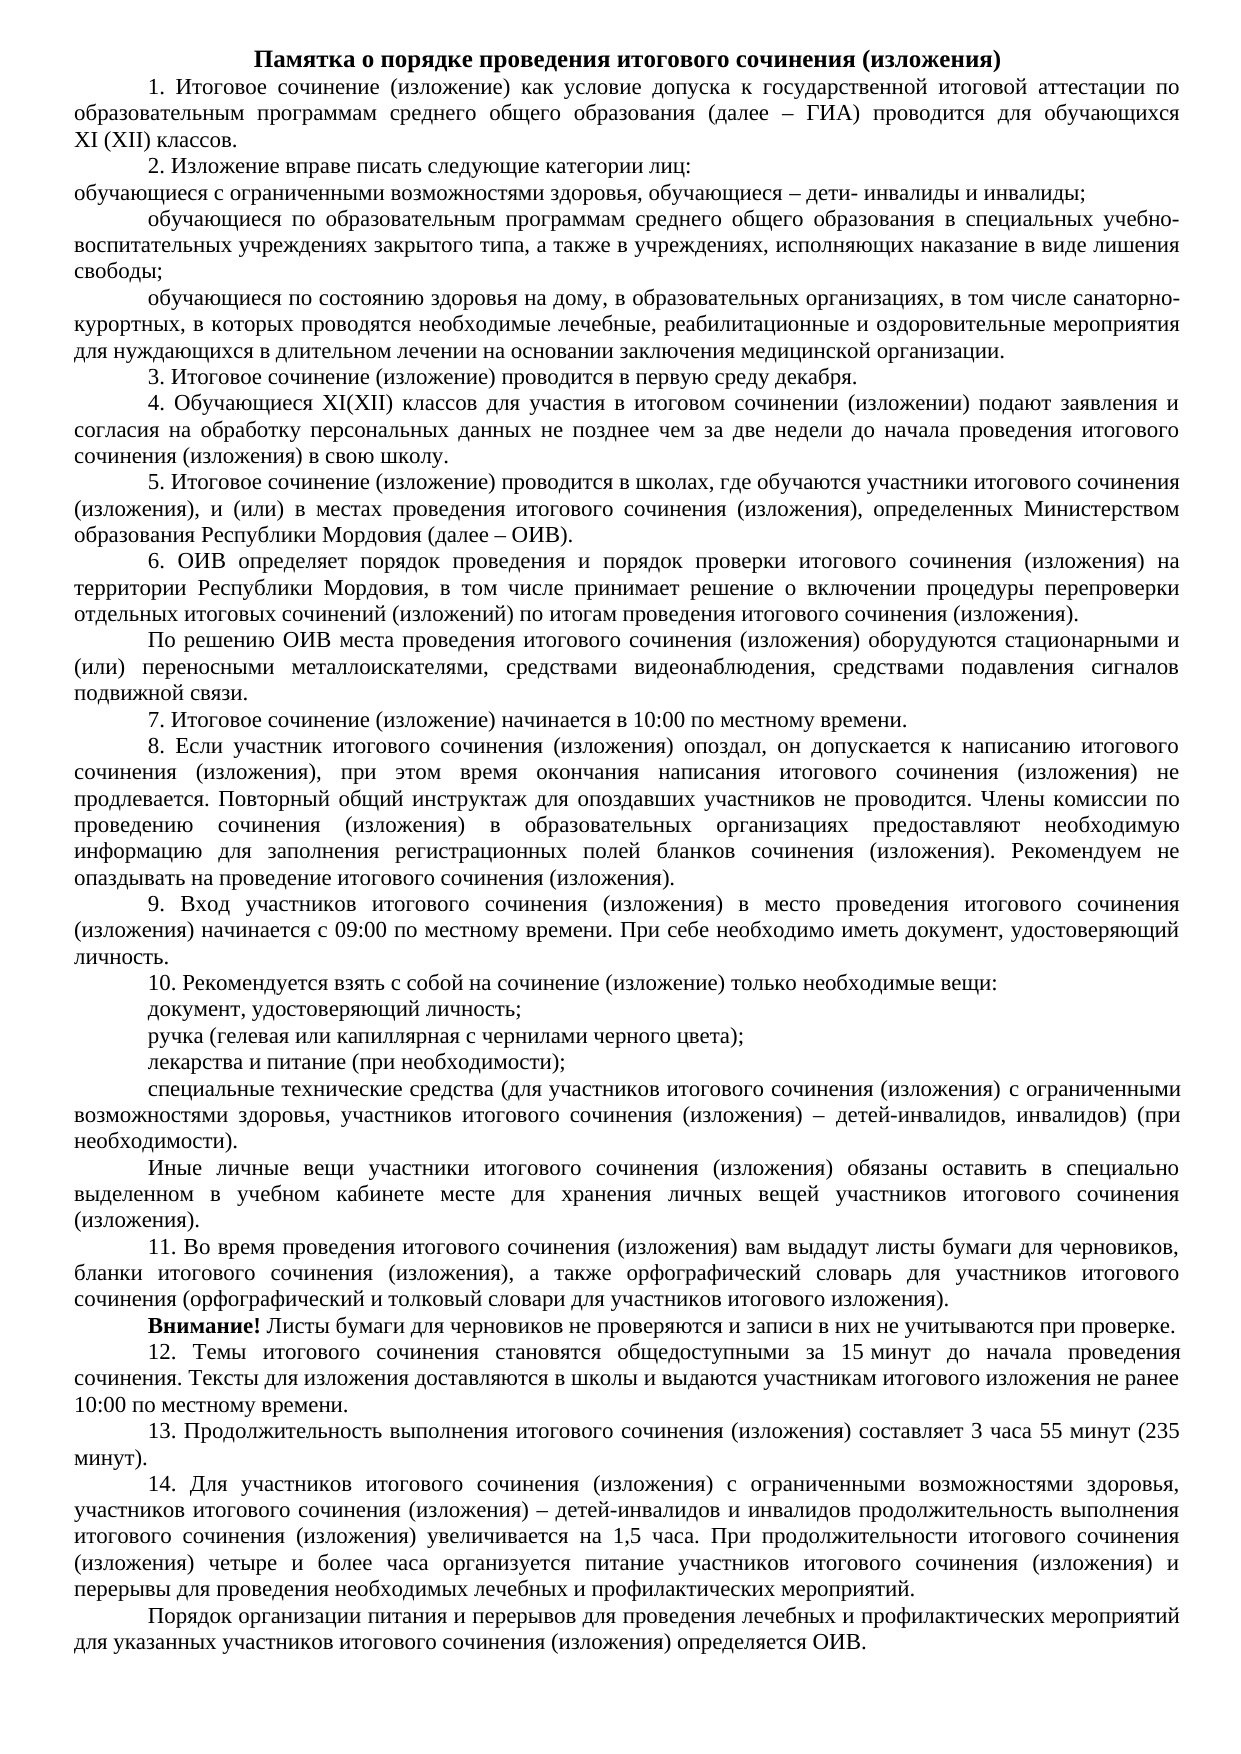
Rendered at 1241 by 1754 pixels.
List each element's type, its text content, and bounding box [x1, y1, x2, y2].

text 4. Обучающиеся XI(XII) классов для участия в итоговом сочинении (изложении) подают заявления и согласия на обработку персональных данных не позднее чем за две недели до начала проведения итогового сочинения (изложения) в свою школу. [74, 389, 1181, 468]
text документ, удостоверяющий личность; [74, 996, 1181, 1022]
text 10. Рекомендуется взять с собой на сочинение (изложение) только необходимые вещи: [74, 969, 1181, 996]
text 12. Темы итогового сочинения становятся общедоступными за 15 минут до начала проведения сочинения. Тексты для изложения доставляются в школы и выдаются участникам итогового изложения не ранее 10:00 по местному времени. [74, 1338, 1181, 1417]
text 14. Для участников итогового сочинения (изложения) с ограниченными возможностями здоровья, участников итогового сочинения (изложения) – детей-инвалидов и инвалидов продолжительность выполнения итогового сочинения (изложения) увеличивается на 1,5 часа. При продолжительности итогового сочинения (изложения) четыре и более часа организуется питание участников итогового сочинения (изложения) и перерывы для проведения необходимых лечебных и профилактических мероприятий. [74, 1470, 1181, 1602]
text 1. Итоговое сочинение (изложение) как условие допуска к государственной итоговой аттестации по образовательным программам среднего общего образования (далее – ГИА) проводится для обучающихся XI (XII) классов. [74, 73, 1181, 152]
text 5. Итоговое сочинение (изложение) проводится в школах, где обучаются участники итогового сочинения (изложения), и (или) в местах проведения итогового сочинения (изложения), определенных Министерством образования Республики Мордовия (далее – ОИВ). [74, 468, 1181, 547]
text Порядок организации питания и перерывов для проведения лечебных и профилактических мероприятий для указанных участников итогового сочинения (изложения) определяется ОИВ. [74, 1602, 1181, 1654]
text Памятка о порядке проведения итогового сочинения (изложения) [74, 44, 1181, 73]
text 3. Итоговое сочинение (изложение) проводится в первую среду декабря. [74, 363, 1181, 389]
text 11. Во время проведения итогового сочинения (изложения) вам выдадут листы бумаги для черновиков, бланки итогового сочинения (изложения), а также орфографический словарь для участников итогового сочинения (орфографический и толковый словари для участников итогового изложения). [74, 1233, 1181, 1312]
text 6. ОИВ определяет порядок проведения и порядок проверки итогового сочинения (изложения) на территории Республики Мордовия, в том числе принимает решение о включении процедуры перепроверки отдельных итоговых сочинений (изложений) по итогам проведения итогового сочинения (изложения). [74, 547, 1181, 627]
text 2. Изложение вправе писать следующие категории лиц: [74, 152, 1181, 178]
text 9. Вход участников итогового сочинения (изложения) в место проведения итогового сочинения (изложения) начинается с 09:00 по местному времени. При себе необходимо иметь документ, удостоверяющий личность. [74, 890, 1181, 969]
text ручка (гелевая или капиллярная с чернилами черного цвета); [74, 1022, 1181, 1048]
text специальные технические средства (для участников итогового сочинения (изложения) с ограниченными возможностями здоровья, участников итогового сочинения (изложения) – детей-инвалидов, инвалидов) (при необходимости). [74, 1074, 1181, 1154]
text 7. Итоговое сочинение (изложение) начинается в 10:00 по местному времени. [74, 706, 1181, 732]
text 13. Продолжительность выполнения итогового сочинения (изложения) составляет 3 часа 55 минут (235 минут). [74, 1417, 1181, 1470]
text 8. Если участник итогового сочинения (изложения) опоздал, он допускается к написанию итогового сочинения (изложения), при этом время окончания написания итогового сочинения (изложения) не продлевается. Повторный общий инструктаж для опоздавших участников не проводится. Члены комиссии по проведению сочинения (изложения) в образовательных организациях предоставляют необходимую информацию для заполнения регистрационных полей бланков сочинения (изложения). Рекомендуем не опаздывать на проведение итогового сочинения (изложения). [74, 732, 1181, 890]
text обучающиеся по состоянию здоровья на дому, в образовательных организациях, в том числе санаторно-курортных, в которых проводятся необходимые лечебные, реабилитационные и оздоровительные мероприятия для нуждающихся в длительном лечении на основании заключения медицинской организации. [74, 284, 1181, 363]
text По решению ОИВ места проведения итогового сочинения (изложения) оборудуются стационарными и (или) переносными металлоискателями, средствами видеонаблюдения, средствами подавления сигналов подвижной связи. [74, 627, 1181, 706]
text лекарства и питание (при необходимости); [74, 1048, 1181, 1074]
text обучающиеся с ограниченными возможностями здоровья, обучающиеся – дети- инвалиды и инвалиды; [74, 178, 1181, 205]
text Внимание! Листы бумаги для черновиков не проверяются и записи в них не учитываются при проверке. [74, 1312, 1181, 1338]
text обучающиеся по образовательным программам среднего общего образования в специальных учебно-воспитательных учреждениях закрытого типа, а также в учреждениях, исполняющих наказание в виде лишения свободы; [74, 205, 1181, 284]
text Иные личные вещи участники итогового сочинения (изложения) обязаны оставить в специально выделенном в учебном кабинете месте для хранения личных вещей участников итогового сочинения (изложения). [74, 1154, 1181, 1233]
